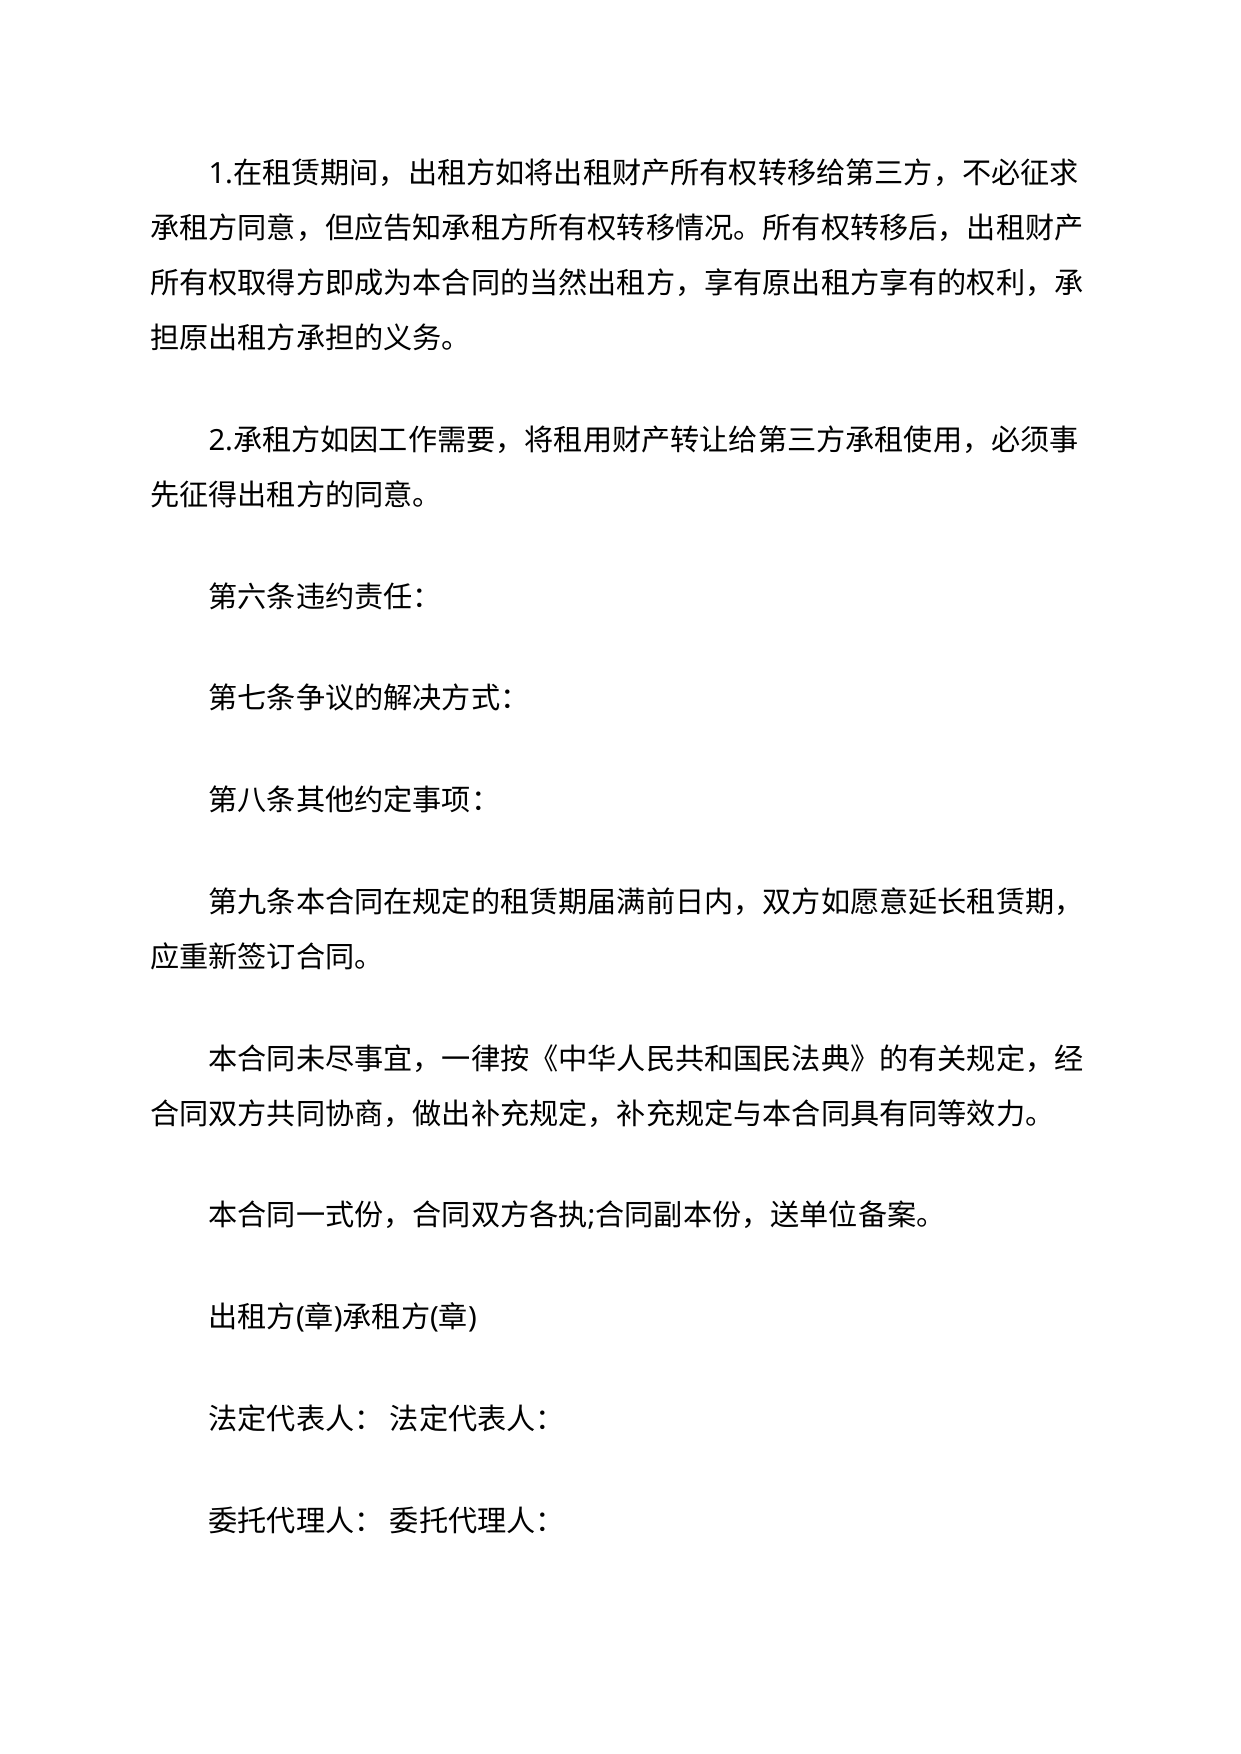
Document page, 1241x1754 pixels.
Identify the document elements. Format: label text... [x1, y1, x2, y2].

text 第七条争议的解决方式： [150, 675, 1090, 717]
text 1.在租赁期间，出租方如将出租财产所有权转移给第三方，不必征求承租方同意，但应告知承租方所有权转移情况。所有权转移后，出租财产所有权取得方即成为本合同的当然出租方，享有原出租方享有的权利，承担原出租方承担的义务。 [150, 150, 1090, 357]
text 委托代理人： 委托代理人： [150, 1498, 1090, 1540]
text 第八条其他约定事项： [150, 777, 1090, 819]
text 第六条违约责任： [150, 573, 1090, 616]
text 2.承租方如因工作需要，将租用财产转让给第三方承租使用，必须事先征得出租方的同意。 [150, 417, 1090, 514]
text 第九条本合同在规定的租赁期届满前日内，双方如愿意延长租赁期，应重新签订合同。 [150, 879, 1090, 976]
text 出租方(章)承租方(章) [150, 1294, 1090, 1336]
text 本合同一式份，合同双方各执;合同副本份，送单位备案。 [150, 1192, 1090, 1234]
text 本合同未尽事宜，一律按《中华人民共和国民法典》的有关规定，经合同双方共同协商，做出补充规定，补充规定与本合同具有同等效力。 [150, 1035, 1090, 1132]
text 法定代表人： 法定代表人： [150, 1396, 1090, 1438]
